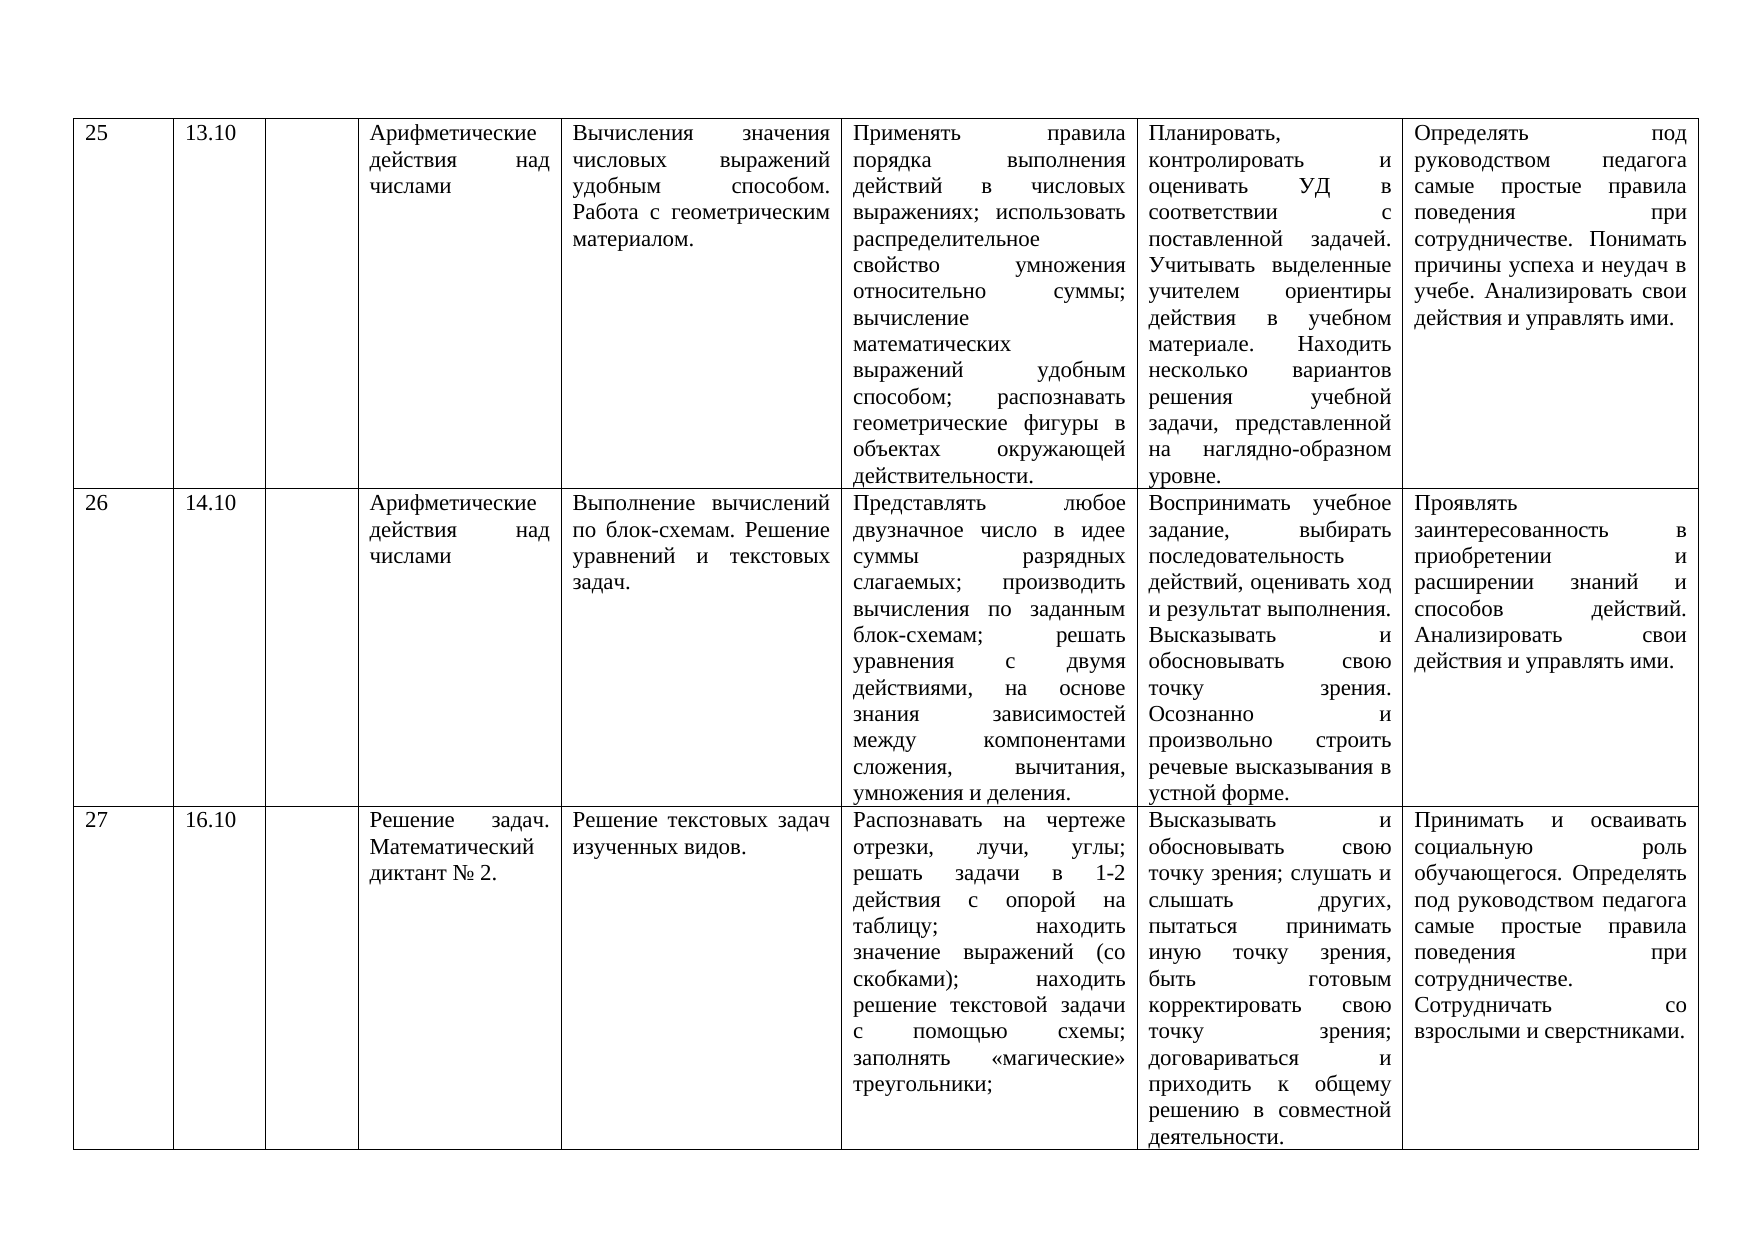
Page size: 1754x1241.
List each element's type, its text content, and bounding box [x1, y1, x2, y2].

table_cell Применять правила порядка выполнения действий в числовых выражениях; использовать распределительное свойство умножения относительно суммы; вычисление математических выражений удобным способом; распознавать геометрические фигуры в объектах окружающей действительности. [842, 119, 1137, 488]
table_cell Определять под руководством педагога самые простые правила поведения при сотрудничестве. Понимать причины успеха и неудач в учебе. Анализировать свои действия и управлять ими. [1403, 119, 1698, 488]
table_cell Распознавать на чертеже отрезки, лучи, углы; решать задачи в 1-2 действия с опорой на таблицу; находить значение выражений (со скобками); находить решение текстовой задачи с помощью схемы; заполнять «магические» треугольники; [842, 807, 1137, 1149]
table_cell [266, 119, 358, 488]
table_cell Воспринимать учебное задание, выбирать последовательность действий, оценивать ход и результат выполнения. Высказывать и обосновывать свою точку зрения. Осознанно и произвольно строить речевые высказывания в устной форме. [1138, 489, 1402, 806]
table_cell 27 [74, 807, 173, 1149]
table_cell 13.10 [174, 119, 265, 488]
table_cell Планировать, контролировать и оценивать УД в соответствии с поставленной задачей. Учитывать выделенные учителем ориентиры действия в учебном материале. Находить несколько вариантов решения учебной задачи, представленной на наглядно-образном уровне. [1138, 119, 1402, 488]
table_cell Представлять любое двузначное число в идее суммы разрядных слагаемых; производить вычисления по заданным блок-схемам; решать уравнения с двумя действиями, на основе знания зависимостей между компонентами сложения, вычитания, умножения и деления. [842, 489, 1137, 806]
table_cell Арифметические действия над числами [359, 489, 561, 806]
table_cell Проявлять заинтересованность в приобретении и расширении знаний и способов действий. Анализировать свои действия и управлять ими. [1403, 489, 1698, 806]
table_cell Решение задач. Математический диктант № 2. [359, 807, 561, 1149]
table_cell [266, 807, 358, 1149]
table_cell Арифметические действия над числами [359, 119, 561, 488]
table_cell 14.10 [174, 489, 265, 806]
table_cell Вычисления значения числовых выражений удобным способом. Работа с геометрическим материалом. [562, 119, 841, 488]
table_cell Выполнение вычислений по блок-схемам. Решение уравнений и текстовых задач. [562, 489, 841, 806]
table_cell 25 [74, 119, 173, 488]
table_cell 16.10 [174, 807, 265, 1149]
table_cell Решение текстовых задач изученных видов. [562, 807, 841, 1149]
table_cell Высказывать и обосновывать свою точку зрения; слушать и слышать других, пытаться принимать иную точку зрения, быть готовым корректировать свою точку зрения; договариваться и приходить к общему решению в совместной деятельности. [1138, 807, 1402, 1149]
table_cell [266, 489, 358, 806]
table_cell Принимать и осваивать социальную роль обучающегося. Определять под руководством педагога самые простые правила поведения при сотрудничестве. Сотрудничать со взрослыми и сверстниками. [1403, 807, 1698, 1149]
table_cell 26 [74, 489, 173, 806]
